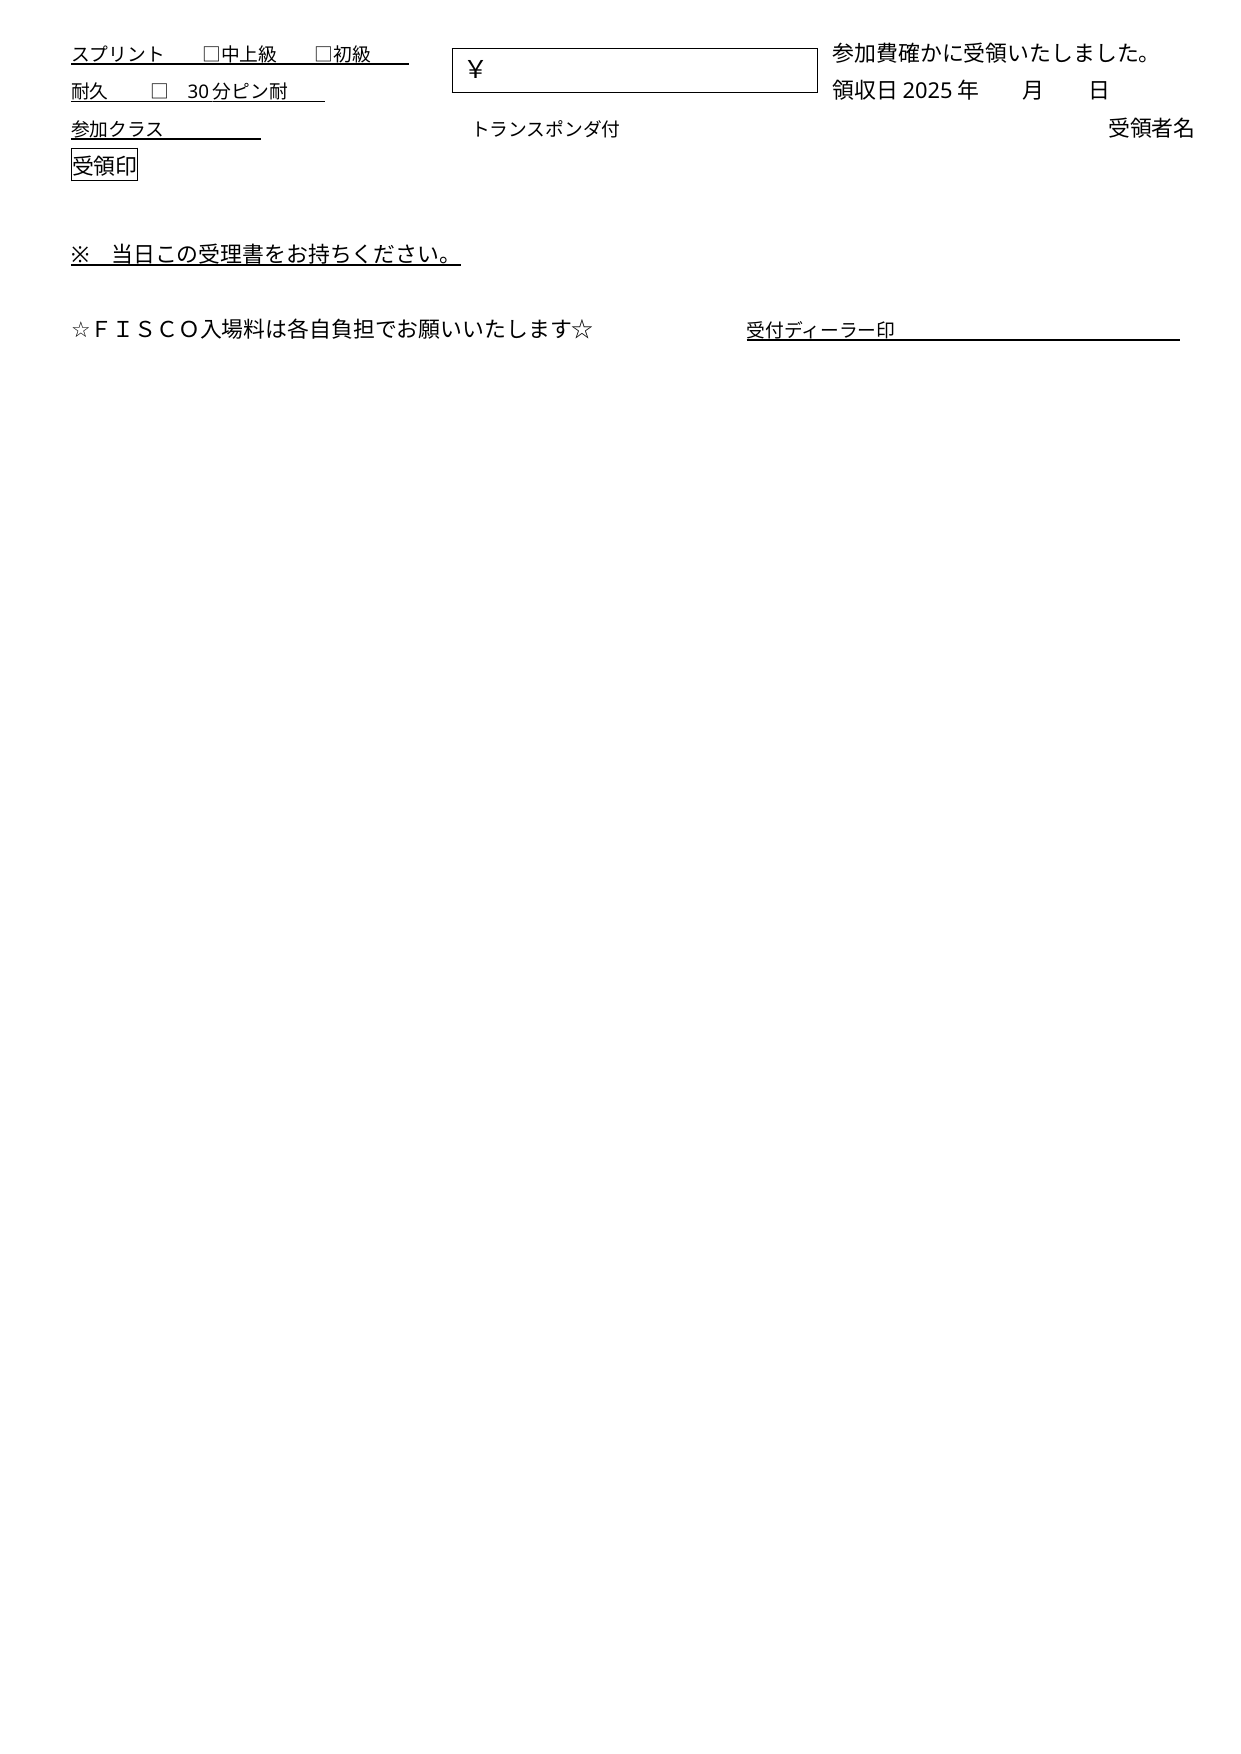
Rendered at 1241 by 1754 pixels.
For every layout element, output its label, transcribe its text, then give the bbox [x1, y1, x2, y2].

text 参加クラス トランスポンダ付 受領者名 受領印 [71, 108, 1199, 183]
table_header ￥ [453, 49, 817, 92]
text 耐久 □ 30分ピン耐 領収日2025年 月 日 [71, 71, 1199, 108]
text ※ 当日この受理書をお持ちください。 [71, 234, 1199, 272]
text ☆ＦＩＳＣＯ入場料は各自負担でお願いいたします☆ 受付ディーラー印 [71, 309, 1199, 347]
text スプリント □中上級 □初級 参加費確かに受領いたしました。 [71, 33, 1199, 71]
